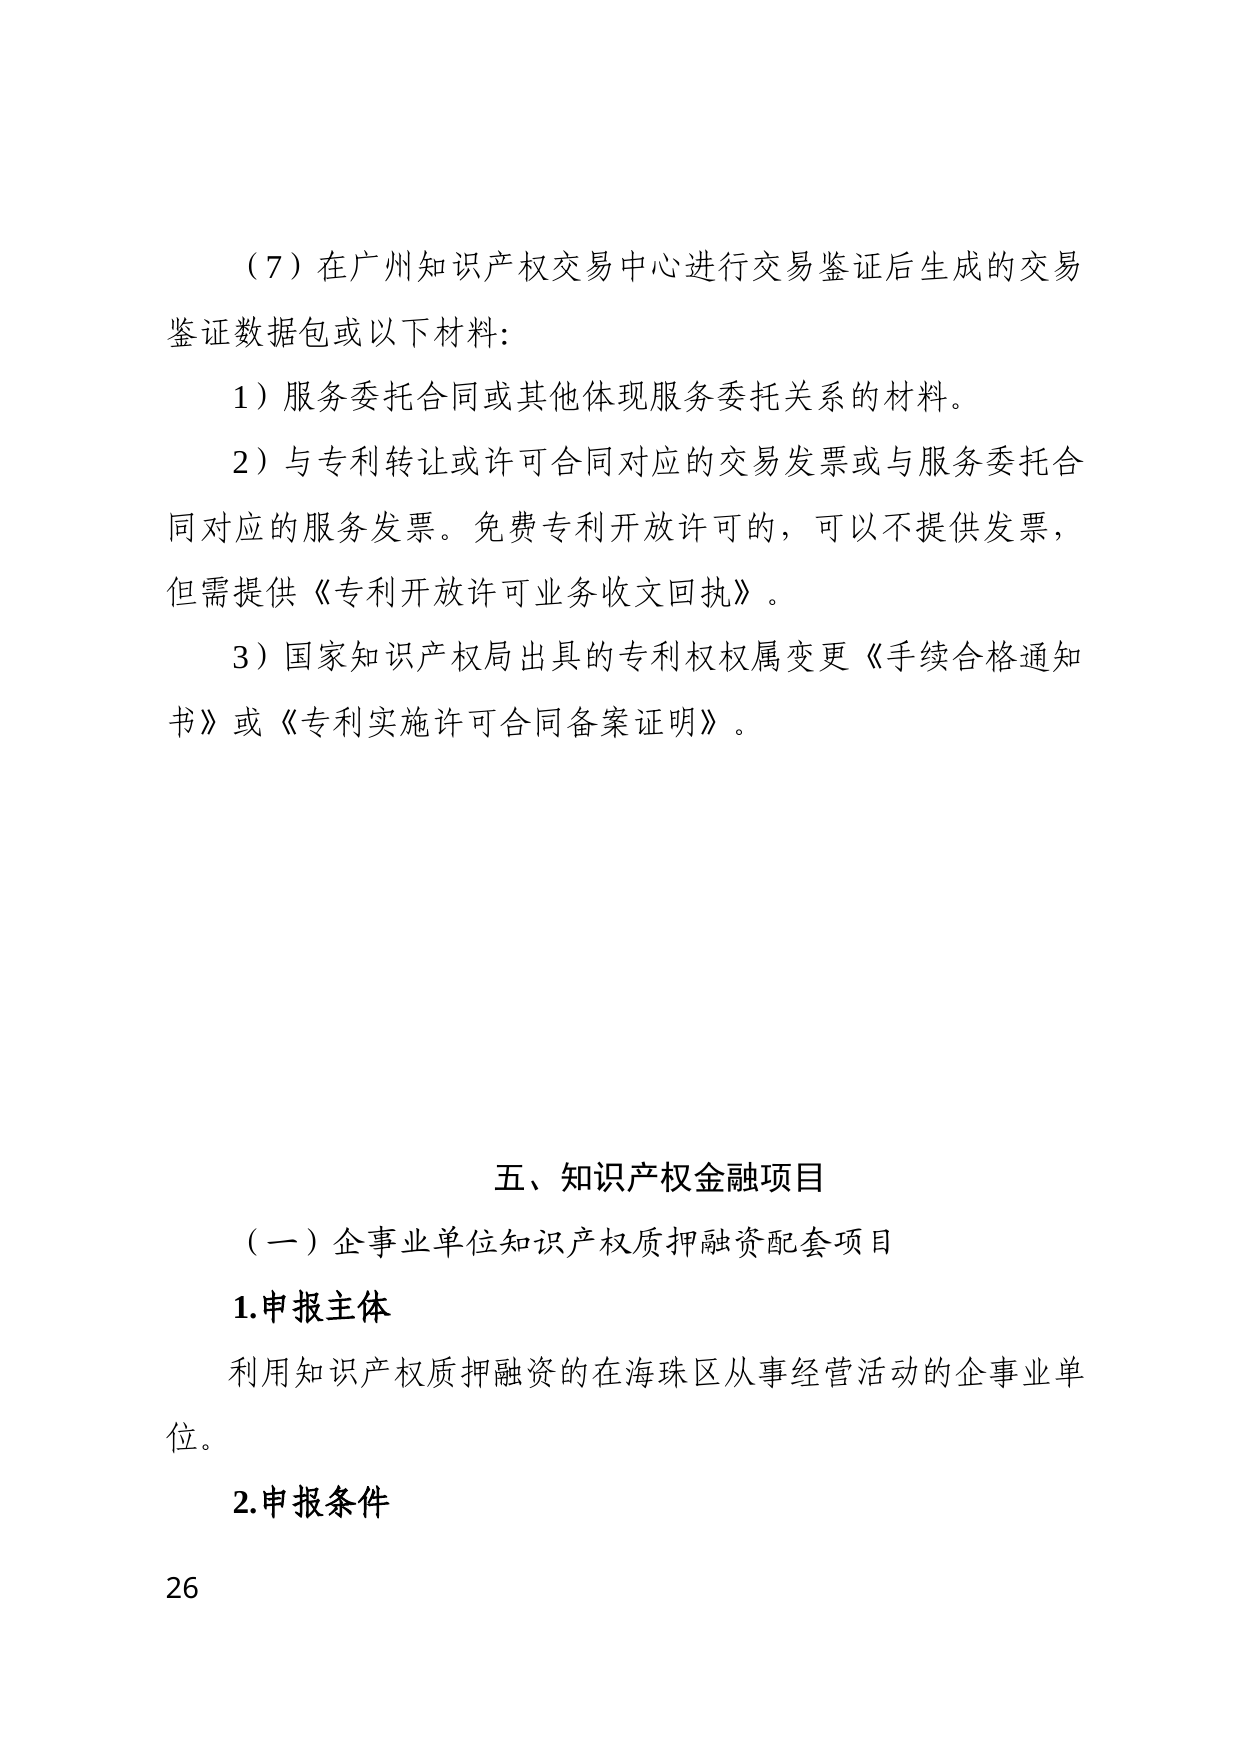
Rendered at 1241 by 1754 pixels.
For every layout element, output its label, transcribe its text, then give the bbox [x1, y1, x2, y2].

text 3）国家知识产权局出具的专利权权属变更《手续合格通知书》或《专利实施许可合同备案证明》。 [165, 623, 1087, 753]
text （一）企事业单位知识产权质押融资配套项目 [165, 1208, 1087, 1273]
text 2.申报条件 [165, 1468, 1087, 1533]
text 五、知识产权金融项目 [165, 1143, 1087, 1208]
text 利用知识产权质押融资的在海珠区从事经营活动的企事业单位。 [165, 1338, 1087, 1468]
text 2）与专利转让或许可合同对应的交易发票或与服务委托合同对应的服务发票。免费专利开放许可的，可以不提供发票，但需提供《专利开放许可业务收文回执》。 [165, 428, 1087, 623]
text 1.申报主体 [165, 1273, 1087, 1338]
text 1）服务委托合同或其他体现服务委托关系的材料。 [165, 363, 1087, 428]
text （7）在广州知识产权交易中心进行交易鉴证后生成的交易鉴证数据包或以下材料： [165, 233, 1087, 363]
